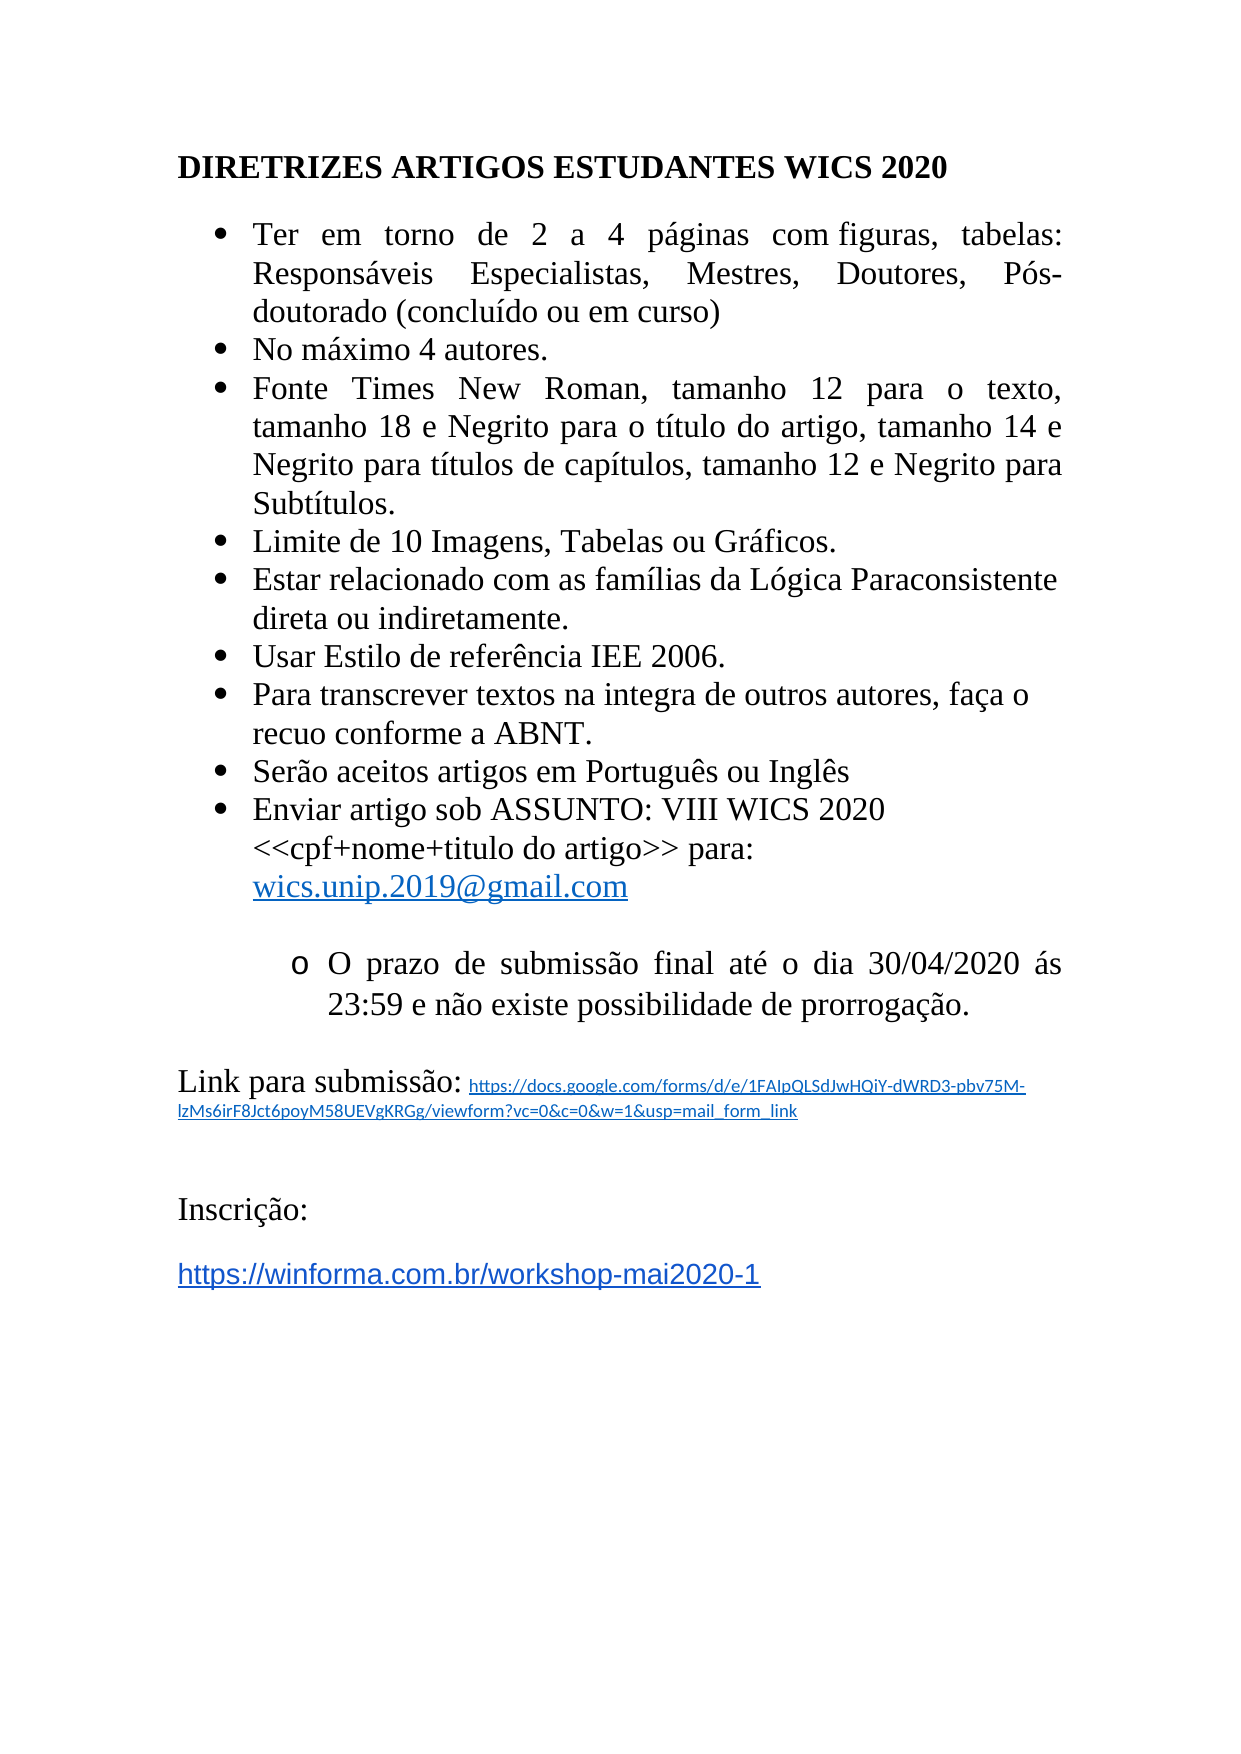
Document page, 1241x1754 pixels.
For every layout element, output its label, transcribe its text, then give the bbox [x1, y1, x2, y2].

list Serão aceitos artigos em Português ou Inglês [215, 751, 1063, 790]
list Para transcrever textos na integra de outros autores, faça o recuo conforme a ABNT. [215, 675, 1063, 751]
list O prazo de submissão final até o dia 30/04/2020 ás 23:59 e não existe possibilidade de prorrogação. [290, 943, 1063, 1023]
list Ter em torno de 2 a 4 páginas com figuras, tabelas: Responsáveis Especialistas, Mestres, Doutores, Pós-doutorado (concluído ou em curso) [215, 215, 1063, 330]
list Enviar artigo sob ASSUNTO: VIII WICS 2020 <<cpf+nome+titulo do artigo>> para: wics.unip.2019@gmail.com [215, 790, 1063, 905]
text DIRETRIZES ARTIGOS ESTUDANTES WICS 2020 [177, 148, 1063, 186]
list Estar relacionado com as famílias da Lógica Paraconsistente direta ou indiretamente. [215, 560, 1063, 636]
list Usar Estilo de referência IEE 2006. [215, 636, 1063, 675]
list No máximo 4 autores. [215, 330, 1063, 368]
text Link para submissão: https://docs.google.com/forms/d/e/1FAIpQLSdJwHQiY-dWRD3-pbv75M-lzMs6irF8Jct6poyM58UEVgKRGg/viewform?vc=0&c=0&w=1&usp=mail_form_link [177, 1061, 1063, 1122]
list Limite de 10 Imagens, Tabelas ou Gráficos. [215, 521, 1063, 560]
list Fonte Times New Roman, tamanho 12 para o texto, tamanho 18 e Negrito para o título do artigo, tamanho 14 e Negrito para títulos de capítulos, tamanho 12 e Negrito para Subtítulos. [215, 368, 1063, 521]
text Inscrição: [177, 1190, 1063, 1228]
text https://winforma.com.br/workshop-mai2020-1 [177, 1257, 1063, 1291]
